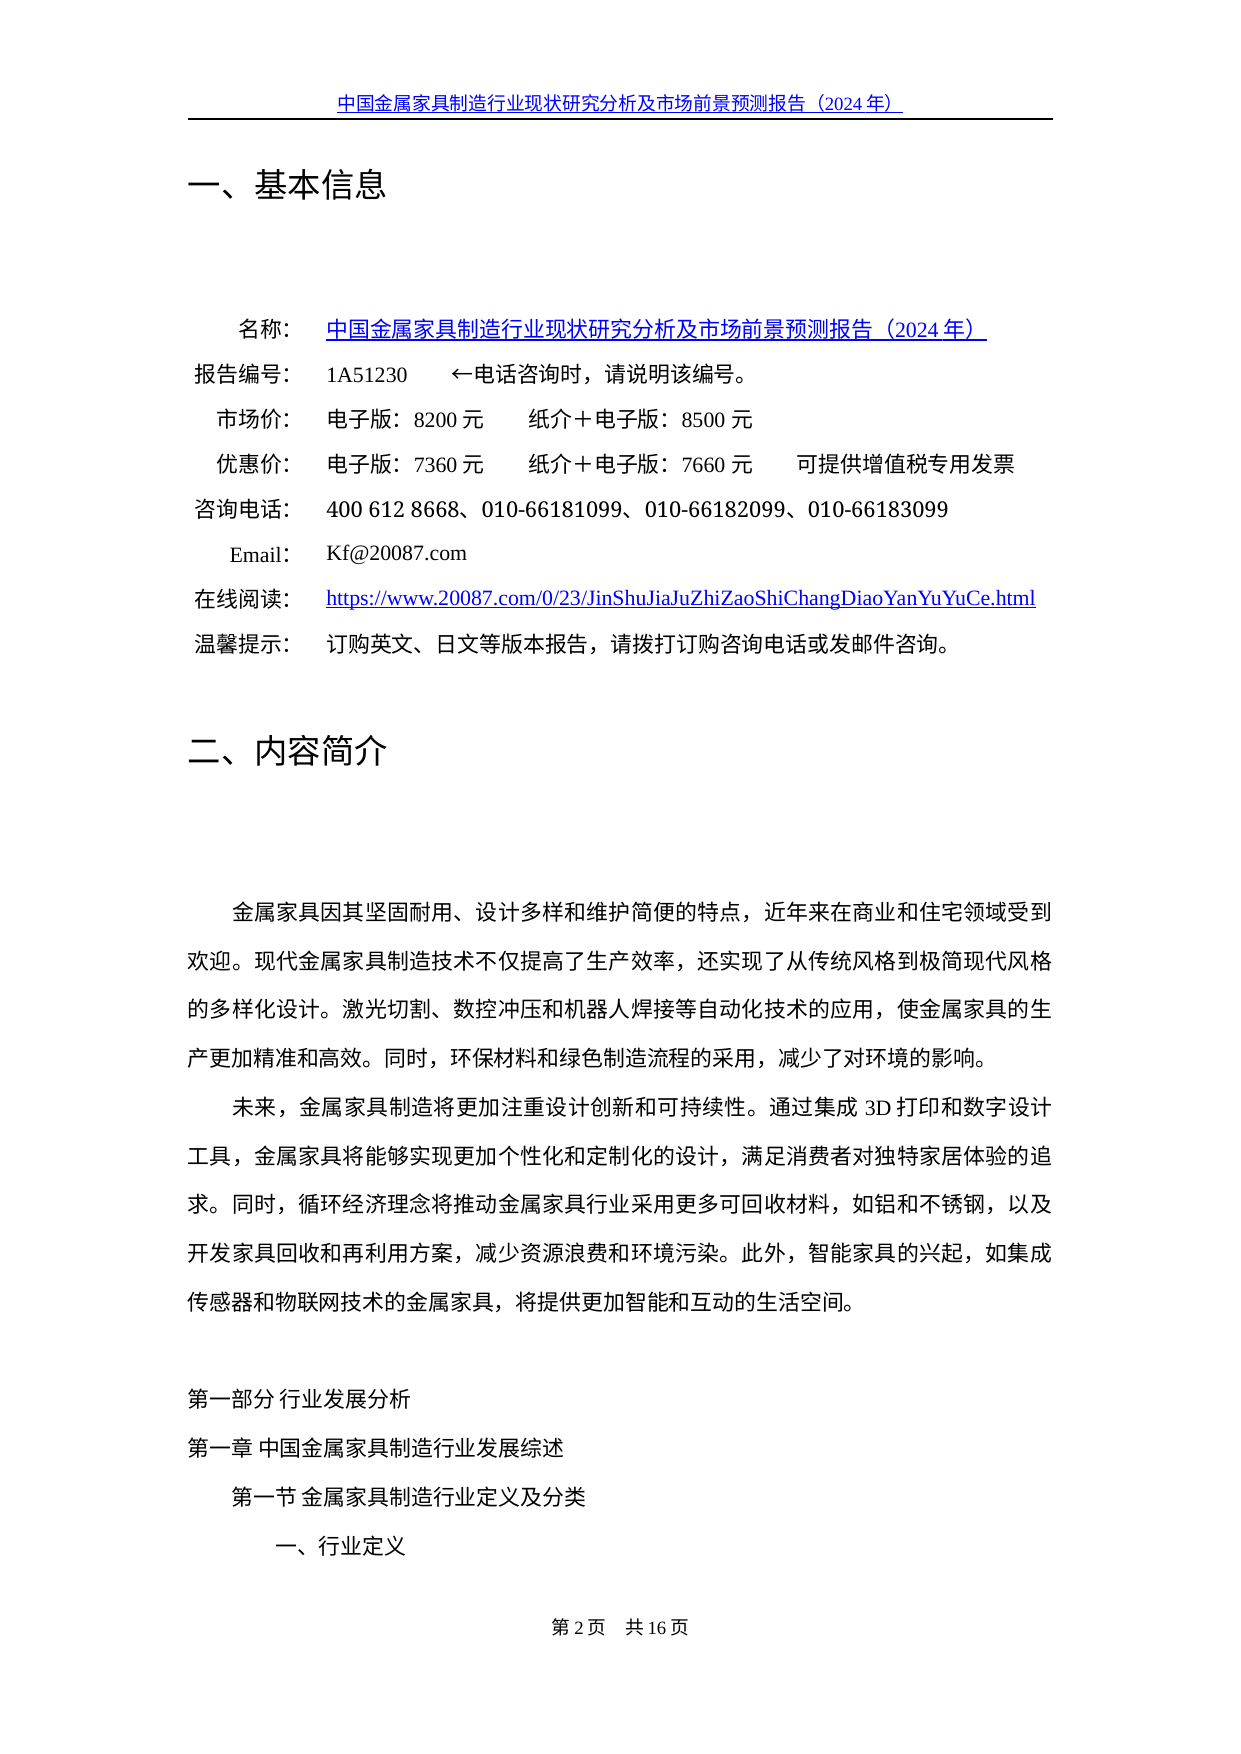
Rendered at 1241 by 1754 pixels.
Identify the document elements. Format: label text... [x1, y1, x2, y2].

table_cell Kf@20087.com [315, 537, 1073, 582]
table_cell 订购英文、日文等版本报告，请拨打订购咨询电话或发邮件咨询。 [315, 627, 1073, 672]
table_cell 400 612 8668、010-66181099、010-66182099、010-66183099 [315, 492, 1073, 537]
table_cell 电子版：8200 元 纸介＋电子版：8500 元 [315, 402, 1073, 447]
title 二、内容简介 [187, 717, 1053, 782]
title 一、基本信息 [187, 150, 1053, 215]
table_cell Email： [167, 537, 315, 582]
table_cell [315, 582, 1073, 627]
table_header 名称： [167, 312, 315, 357]
table_header 中国金属家具制造行业现状研究分析及市场前景预测报告（2024年） [315, 312, 1073, 357]
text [187, 894, 1053, 1561]
table_cell 在线阅读： [167, 582, 315, 627]
table_cell 市场价： [167, 402, 315, 447]
table_cell 电子版：7360 元 纸介＋电子版：7660 元 可提供增值税专用发票 [315, 447, 1073, 492]
table_cell 咨询电话： [167, 492, 315, 537]
table_cell 报告编号： [167, 357, 315, 402]
table_cell 1A51230 ←电话咨询时，请说明该编号。 [315, 357, 1073, 402]
table_cell 温馨提示： [167, 627, 315, 672]
table_cell 优惠价： [167, 447, 315, 492]
